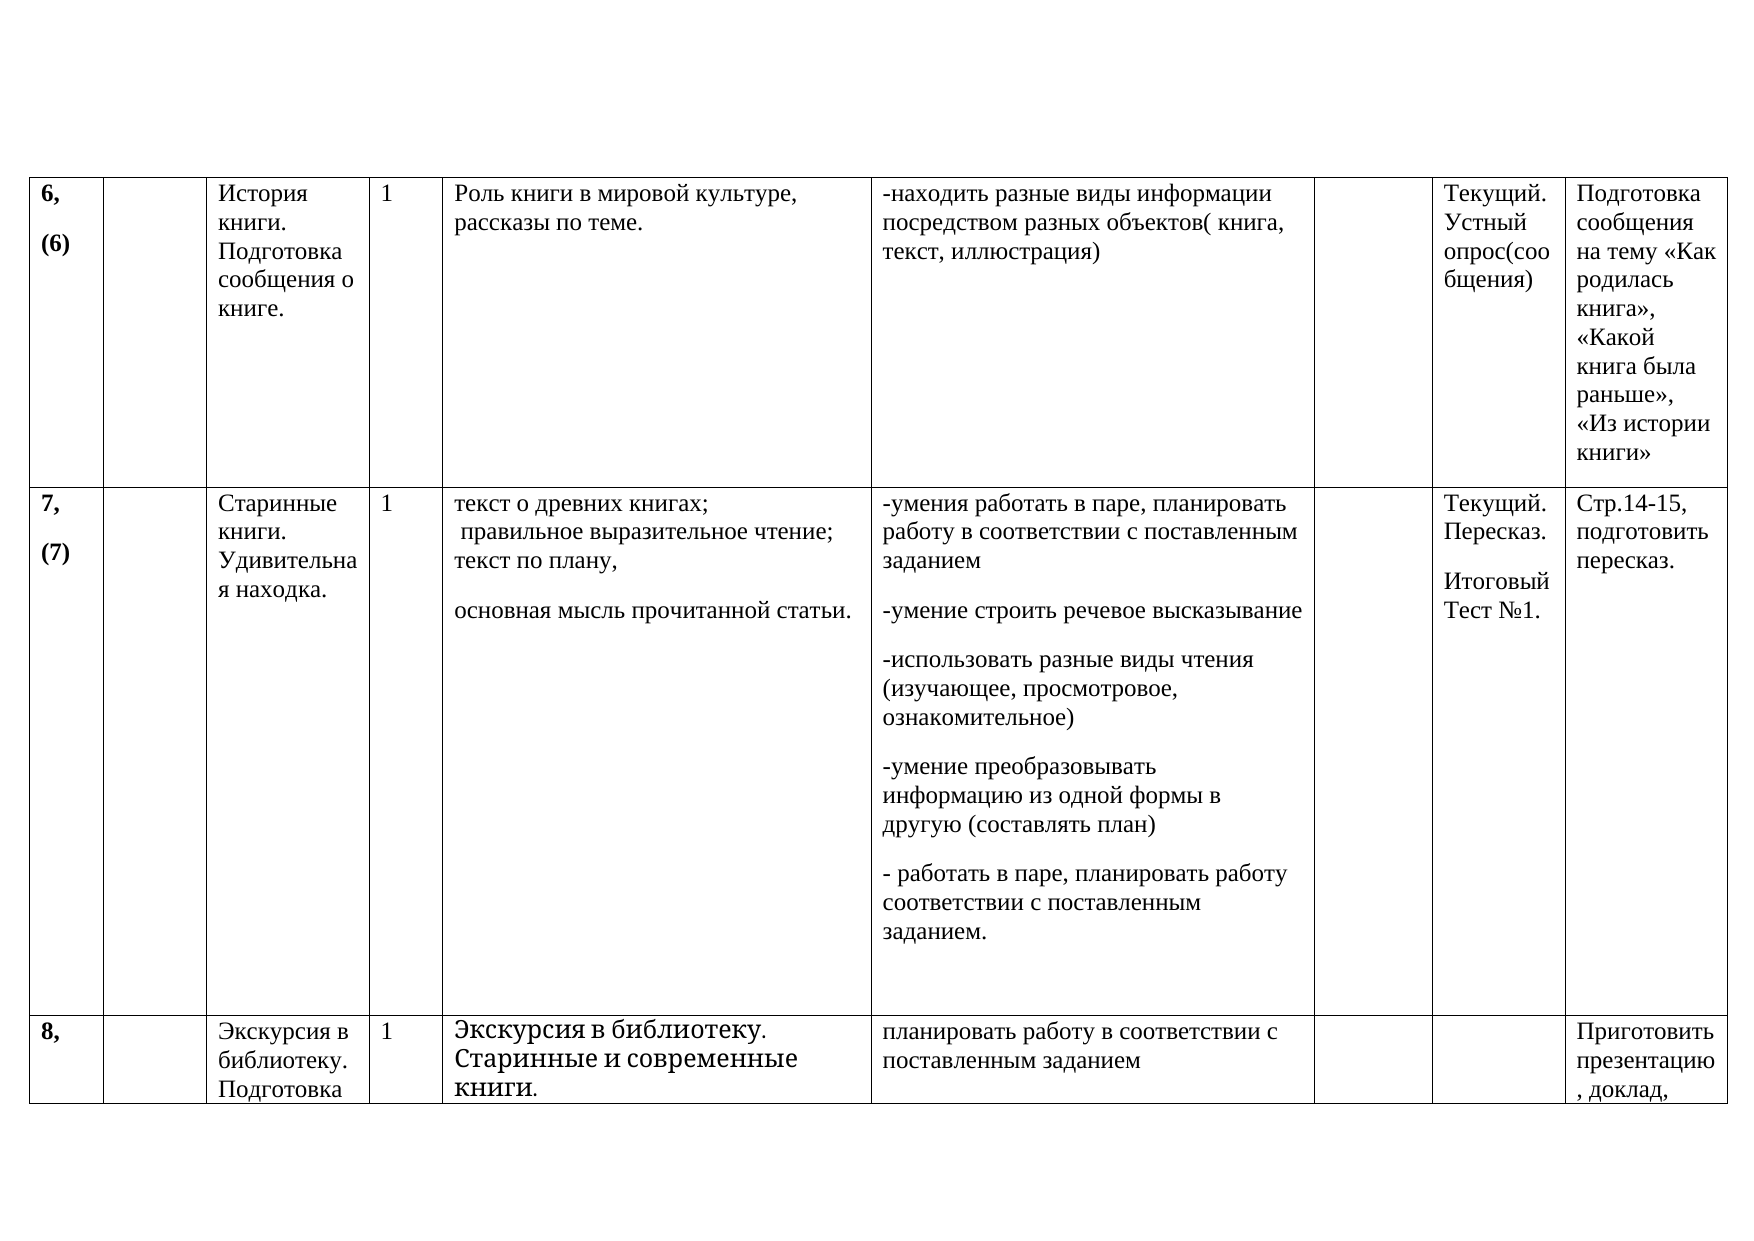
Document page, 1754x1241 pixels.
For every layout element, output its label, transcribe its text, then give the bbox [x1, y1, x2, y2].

table_cell 8, (8) [30, 1016, 103, 1102]
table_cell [1566, 1016, 1727, 1102]
table_cell [1315, 1016, 1432, 1102]
table_cell [104, 488, 206, 1015]
table_cell -умения работать в паре, планировать работу в соответствии с поставленным заданием -умение строить речевое высказывание -использовать разные виды чтения (изучающее, просмотровое, ознакомительное) -умение преобразовывать информацию из одной формы в другую (составлять план) - работать в паре, планировать работу соответствии с поставленным заданием. [872, 488, 1314, 1015]
table_cell 6, (6) [30, 178, 103, 487]
table_cell История книги. Подготовка сообщения о книге. [207, 178, 369, 487]
table_cell Старинные книги. Удивительная находка. [207, 488, 369, 1015]
table_cell -находить разные виды информации посредством разных объектов( книга, текст, иллюстрация) [872, 178, 1314, 487]
table_cell 1 [370, 1016, 442, 1102]
table_cell [1315, 178, 1432, 487]
table_cell [1315, 488, 1432, 1015]
table_cell 1 [370, 178, 442, 487]
table_cell Роль книги в мировой культуре, рассказы по теме. [443, 178, 871, 487]
table_cell Стр.14-15, подготовить пересказ. [1566, 488, 1727, 1015]
table_cell текст о древних книгах; правильное выразительное чтение; текст по плану, основная мысль прочитанной статьи. [443, 488, 871, 1015]
table_cell 1 [370, 488, 442, 1015]
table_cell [443, 1016, 871, 1102]
table_cell [104, 1016, 206, 1102]
table_cell Подготовка сообщения на тему «Как родилась книга», «Какой книга была раньше», «Из истории книги» [1566, 178, 1727, 487]
table_cell Текущий. Пересказ. ИтоговыйТест №1. [1433, 488, 1565, 1015]
table_cell 7, (7) [30, 488, 103, 1015]
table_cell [872, 1016, 1314, 1102]
table_cell [104, 178, 206, 487]
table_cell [207, 1016, 369, 1102]
table_cell Текущий. Устный опрос(сообщения) [1433, 178, 1565, 487]
table_cell [1433, 1016, 1565, 1102]
